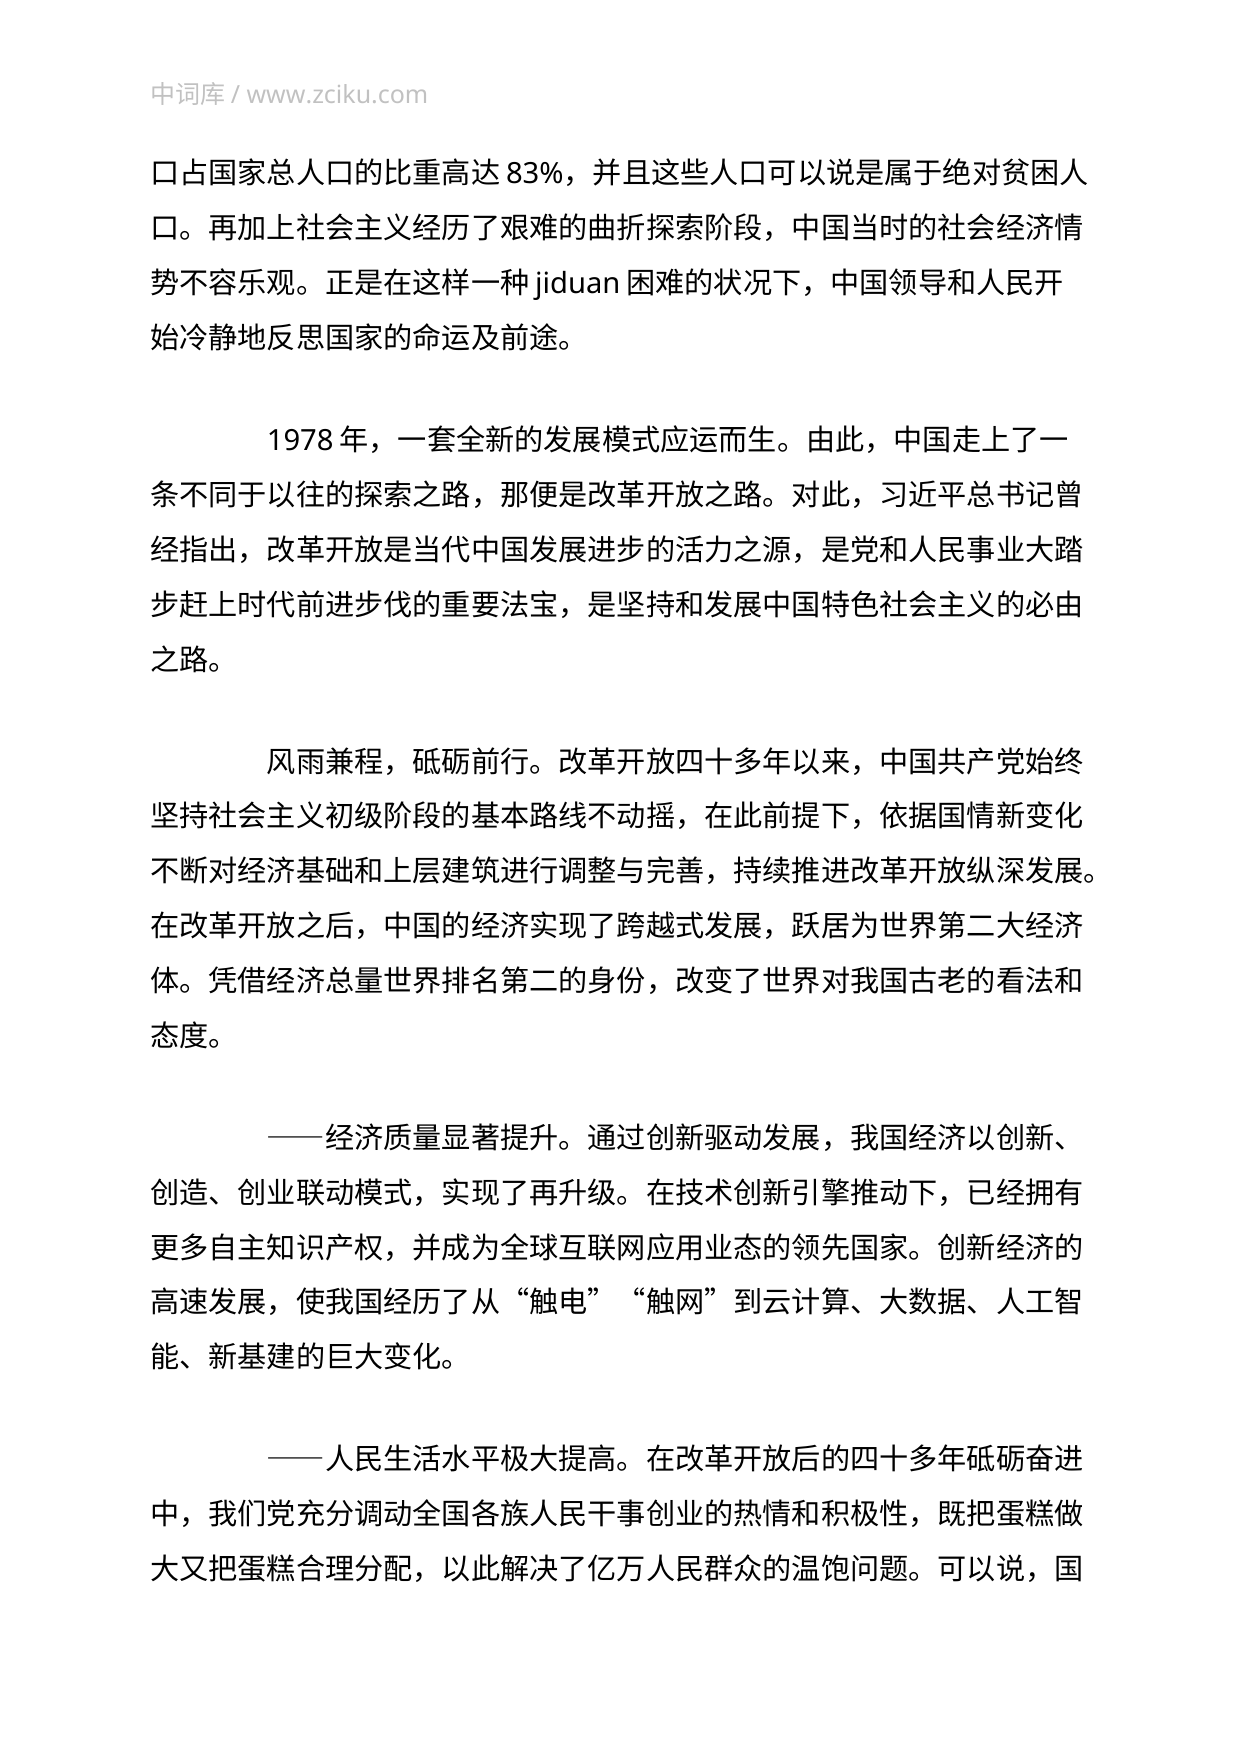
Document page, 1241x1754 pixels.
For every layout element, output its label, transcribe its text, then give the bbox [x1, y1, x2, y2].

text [150, 1436, 1090, 1588]
text 风雨兼程，砥砺前行。改革开放四十多年以来，中国共产党始终坚持社会主义初级阶段的基本路线不动摇，在此前提下，依据国情新变化不断对经济基础和上层建筑进行调整与完善，持续推进改革开放纵深发展。在改革开放之后，中国的经济实现了跨越式发展，跃居为世界第二大经济体。凭借经济总量世界排名第二的身份，改变了世界对我国古老的看法和态度。 [150, 738, 1090, 1055]
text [150, 150, 1090, 357]
text 1978年，一套全新的发展模式应运而生。由此，中国走上了一条不同于以往的探索之路，那便是改革开放之路。对此，习近平总书记曾经指出，改革开放是当代中国发展进步的活力之源，是党和人民事业大踏步赶上时代前进步伐的重要法宝，是坚持和发展中国特色社会主义的必由之路。 [150, 417, 1090, 679]
text ——经济质量显著提升。通过创新驱动发展，我国经济以创新、创造、创业联动模式，实现了再升级。在技术创新引擎推动下，已经拥有更多自主知识产权，并成为全球互联网应用业态的领先国家。创新经济的高速发展，使我国经历了从“触电”“触网”到云计算、大数据、人工智能、新基建的巨大变化。 [150, 1114, 1090, 1376]
